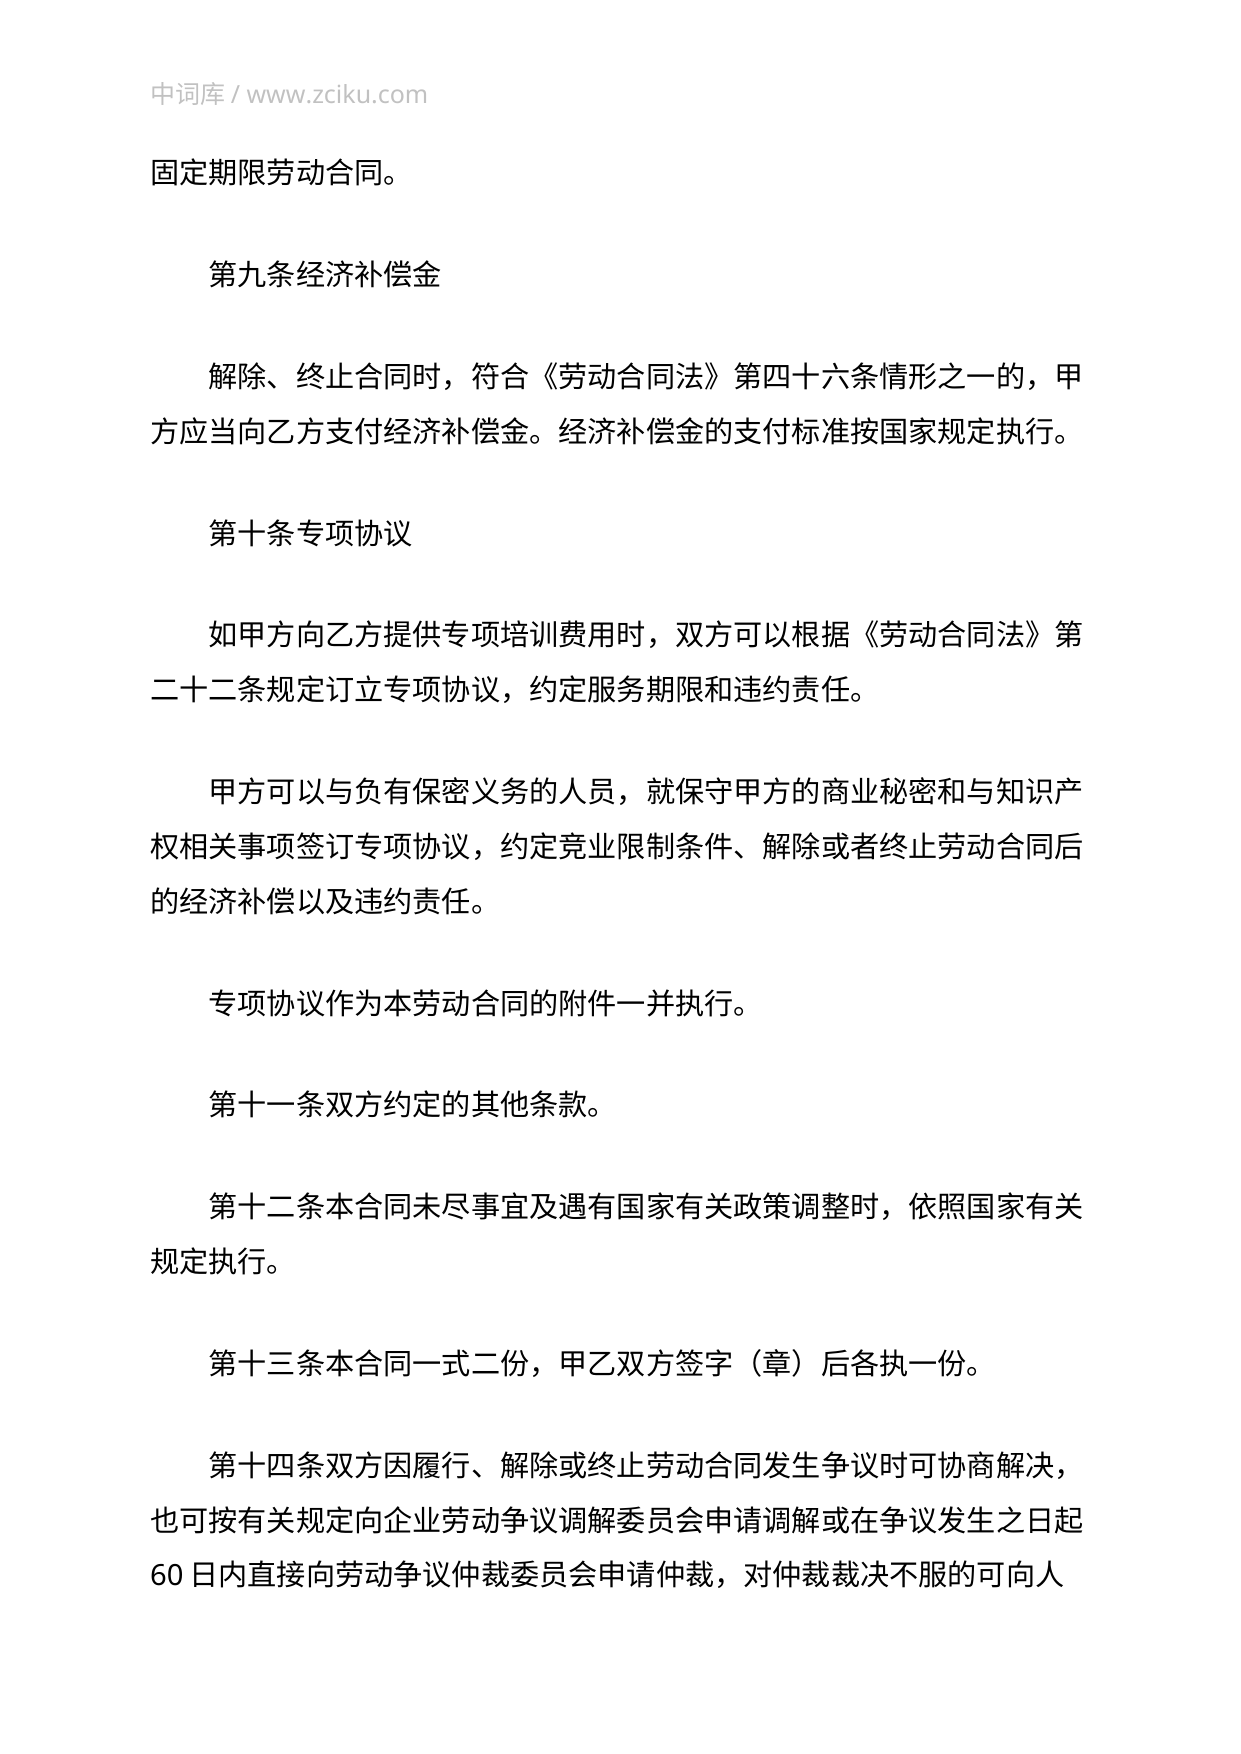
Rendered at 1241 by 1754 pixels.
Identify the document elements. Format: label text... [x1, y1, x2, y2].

text 第九条经济补偿金 [150, 252, 1090, 294]
text 第十条专项协议 [150, 510, 1090, 552]
text 第十二条本合同未尽事宜及遇有国家有关政策调整时，依照国家有关规定执行。 [150, 1184, 1090, 1281]
text 如甲方向乙方提供专项培训费用时，双方可以根据《劳动合同法》第二十二条规定订立专项协议，约定服务期限和违约责任。 [150, 612, 1090, 709]
text 甲方可以与负有保密义务的人员，就保守甲方的商业秘密和与知识产权相关事项签订专项协议，约定竞业限制条件、解除或者终止劳动合同后的经济补偿以及违约责任。 [150, 769, 1090, 921]
text 第十一条双方约定的其他条款。 [150, 1082, 1090, 1124]
text 解除、终止合同时，符合《劳动合同法》第四十六条情形之一的，甲方应当向乙方支付经济补偿金。经济补偿金的支付标准按国家规定执行。 [150, 353, 1090, 451]
text 第十三条本合同一式二份，甲乙双方签字（章）后各执一份。 [150, 1340, 1090, 1383]
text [150, 150, 1090, 192]
text 专项协议作为本劳动合同的附件一并执行。 [150, 980, 1090, 1022]
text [150, 1442, 1090, 1594]
